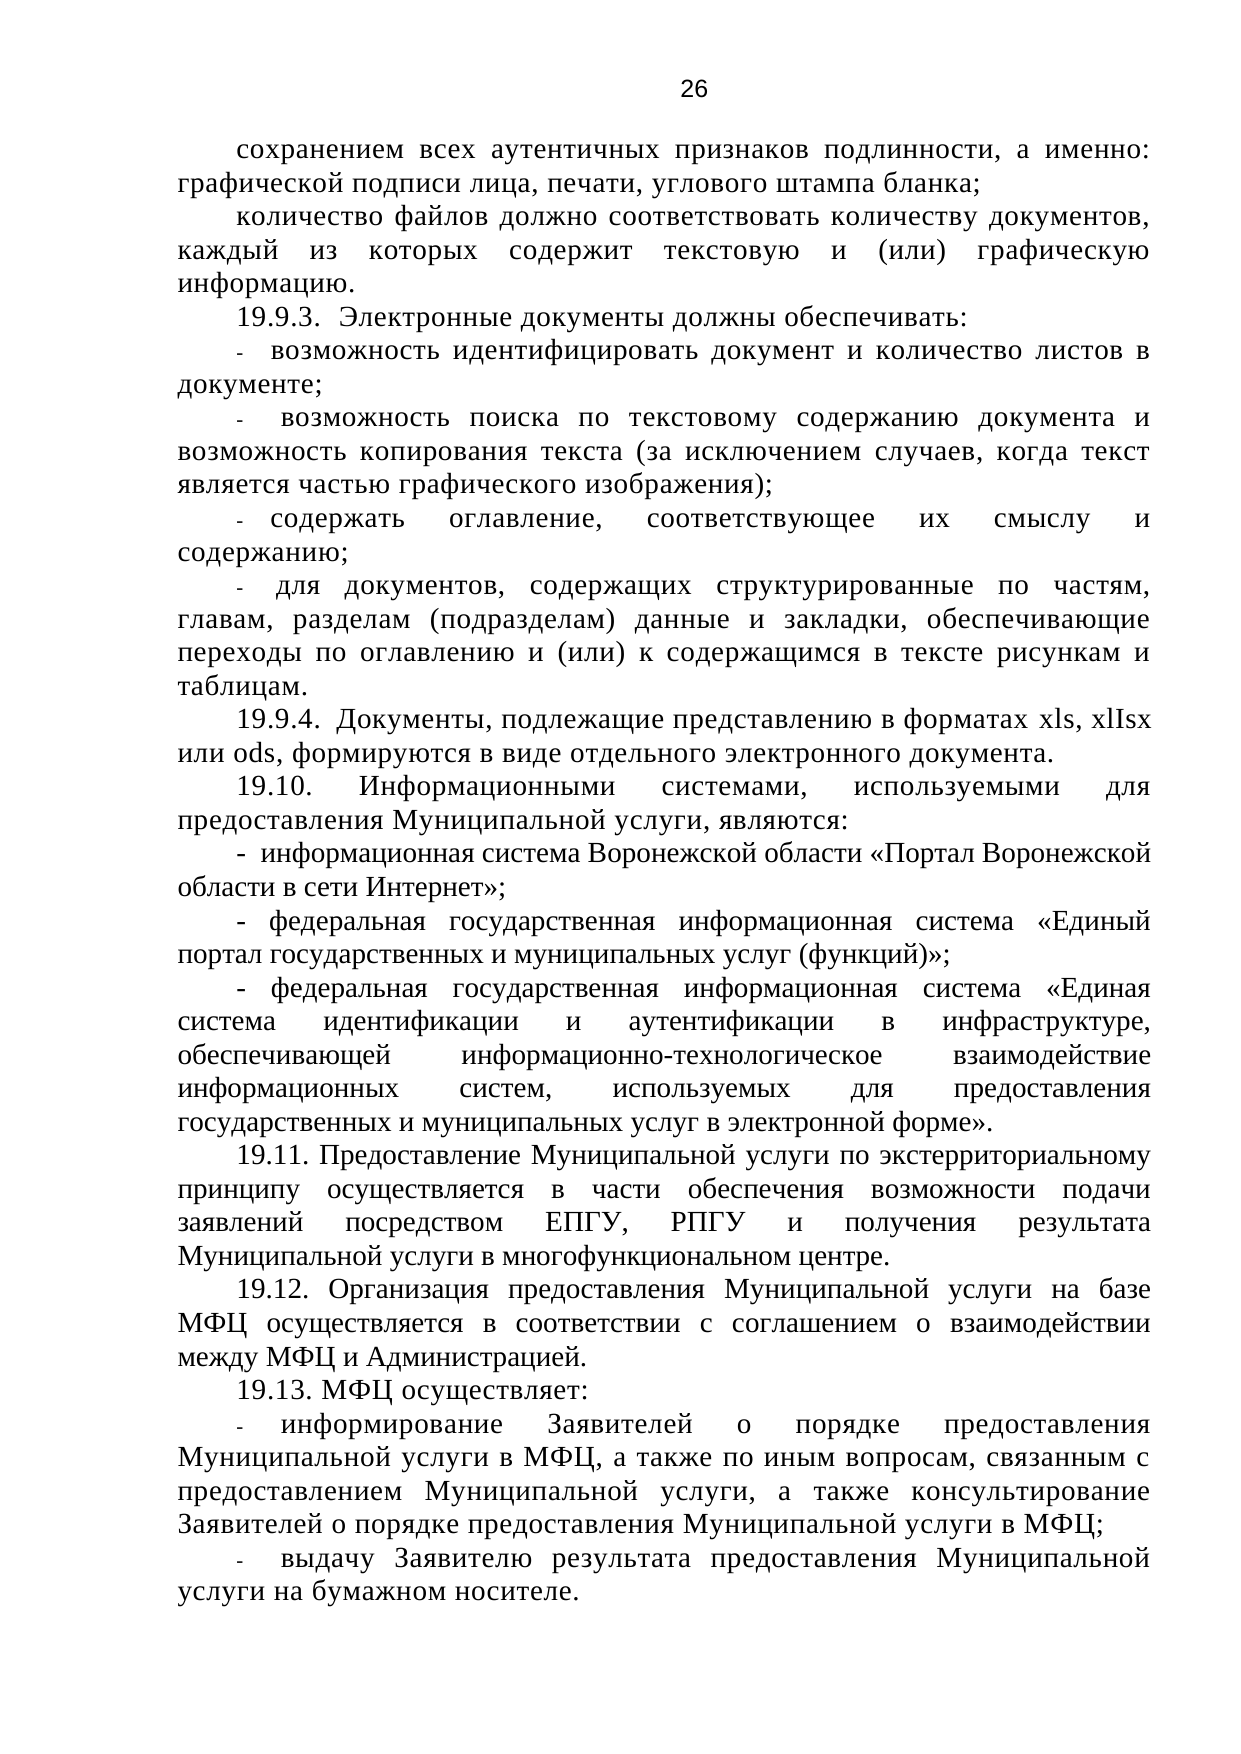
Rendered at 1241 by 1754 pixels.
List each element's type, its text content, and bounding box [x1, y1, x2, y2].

text сохранением всех аутентичных признаков подлинности, а именно: графической подписи лица, печати, углового штампа бланка; [177, 131, 1152, 198]
list содержать оглавление, соответствующее их смыслу и содержанию; [177, 500, 1152, 567]
list Электронные документы должны обеспечивать: [177, 299, 1152, 332]
list возможность идентифицировать документ и количество листов в документе; [177, 332, 1152, 399]
text 19.13. МФЦ осуществляет: [177, 1372, 1152, 1406]
list Документы, подлежащие представлению в форматах xls, xlIsx или ods, формируются в виде отдельного электронного документа. [177, 701, 1152, 768]
text 19.12. Организация предоставления Муниципальной услуги на базе МФЦ осуществляется в соответствии с соглашением о взаимодействии между МФЦ и Администрацией. [177, 1272, 1152, 1372]
list возможность поиска по текстовому содержанию документа и возможность копирования текста (за исключением случаев, когда текст является частью графического изображения); [177, 399, 1152, 500]
list для документов, содержащих структурированные по частям, главам, разделам (подразделам) данные и закладки, обеспечивающие переходы по оглавлению и (или) к содержащимся в тексте рисункам и таблицам. [177, 567, 1152, 701]
text 19.10. Информационными системами, используемыми для предоставления Муниципальной услуги, являются: [177, 768, 1152, 836]
text - федеральная государственная информационная система «Единый портал государственных и муниципальных услуг (функций)»; [177, 903, 1152, 970]
text количество файлов должно соответствовать количеству документов, каждый из которых содержит текстовую и (или) графическую информацию. [177, 198, 1152, 299]
list информирование Заявителей о порядке предоставления Муниципальной услуги в МФЦ, а также по иным вопросам, связанным с предоставлением Муниципальной услуги, а также консультирование Заявителей о порядке предоставления Муниципальной услуги в МФЦ; [177, 1406, 1152, 1540]
text - информационная система Воронежской области «Портал Воронежской области в сети Интернет»; [177, 836, 1152, 903]
list выдачу Заявителю результата предоставления Муниципальной услуги на бумажном носителе. [177, 1540, 1152, 1607]
text - федеральная государственная информационная система «Единая система идентификации и аутентификации в инфраструктуре, обеспечивающей информационно-технологическое взаимодействие информационных систем, используемых для предоставления государственных и муниципальных услуг в электронной форме». [177, 970, 1152, 1137]
text 19.11. Предоставление Муниципальной услуги по экстерриториальному принципу осуществляется в части обеспечения возможности подачи заявлений посредством ЕПГУ, РПГУ и получения результата Муниципальной услуги в многофункциональном центре. [177, 1137, 1152, 1272]
